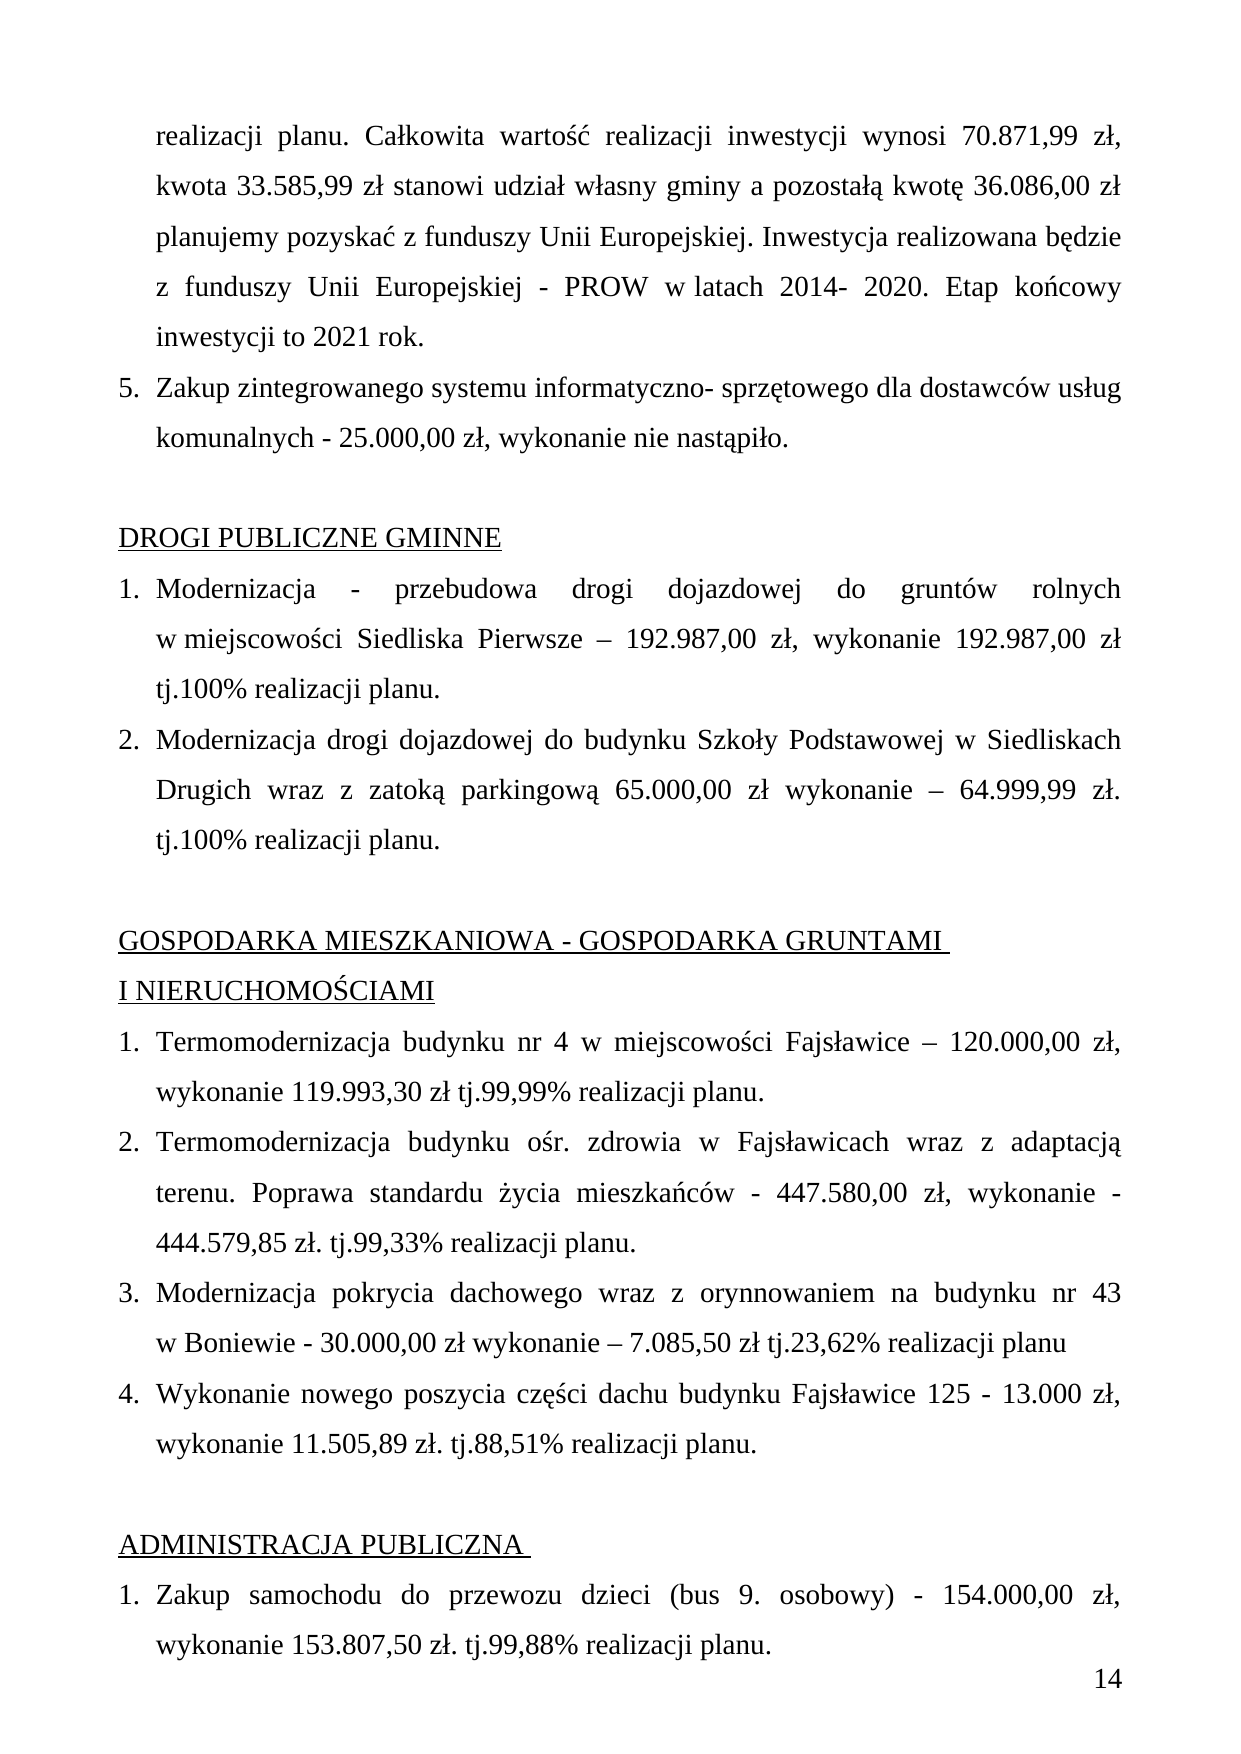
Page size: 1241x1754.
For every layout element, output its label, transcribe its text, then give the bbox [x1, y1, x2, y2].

list Termomodernizacja budynku ośr. zdrowia w Fajsławicach wraz z adaptacją terenu. Poprawa standardu życia mieszkańców - 447.580,00 zł, wykonanie - 444.579,85 zł. tj.99,33% realizacji planu. [118, 1124, 1122, 1258]
list Zakup zintegrowanego systemu informatyczno- sprzętowego dla dostawców usług komunalnych - 25.000,00 zł, wykonanie nie nastąpiło. [118, 370, 1122, 453]
list Modernizacja drogi dojazdowej do budynku Szkoły Podstawowej w Siedliskach Drugich wraz z zatoką parkingową 65.000,00 zł wykonanie – 64.999,99 zł. tj.100% realizacji planu. [118, 722, 1122, 856]
text DROGI PUBLICZNE GMINNE [118, 521, 1122, 554]
list Modernizacja pokrycia dachowego wraz z orynnowaniem na budynku nr 43 w Boniewie - 30.000,00 zł wykonanie – 7.085,50 zł tj.23,62% realizacji planu [118, 1275, 1122, 1359]
text ADMINISTRACJA PUBLICZNA [118, 1527, 1122, 1560]
list Modernizacja - przebudowa drogi dojazdowej do gruntów rolnych w miejscowości Siedliska Pierwsze – 192.987,00 zł, wykonanie 192.987,00 zł tj.100% realizacji planu. [118, 571, 1122, 705]
text GOSPODARKA MIESZKANIOWA - GOSPODARKA GRUNTAMI I NIERUCHOMOŚCIAMI [118, 923, 1122, 1007]
list Zakup samochodu do przewozu dzieci (bus 9. osobowy) - 154.000,00 zł, wykonanie 153.807,50 zł. tj.99,88% realizacji planu. [118, 1577, 1122, 1661]
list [118, 118, 1122, 353]
list Wykonanie nowego poszycia części dachu budynku Fajsławice 125 - 13.000 zł, wykonanie 11.505,89 zł. tj.88,51% realizacji planu. [118, 1376, 1122, 1460]
list Termomodernizacja budynku nr 4 w miejscowości Fajsławice – 120.000,00 zł, wykonanie 119.993,30 zł tj.99,99% realizacji planu. [118, 1024, 1122, 1108]
